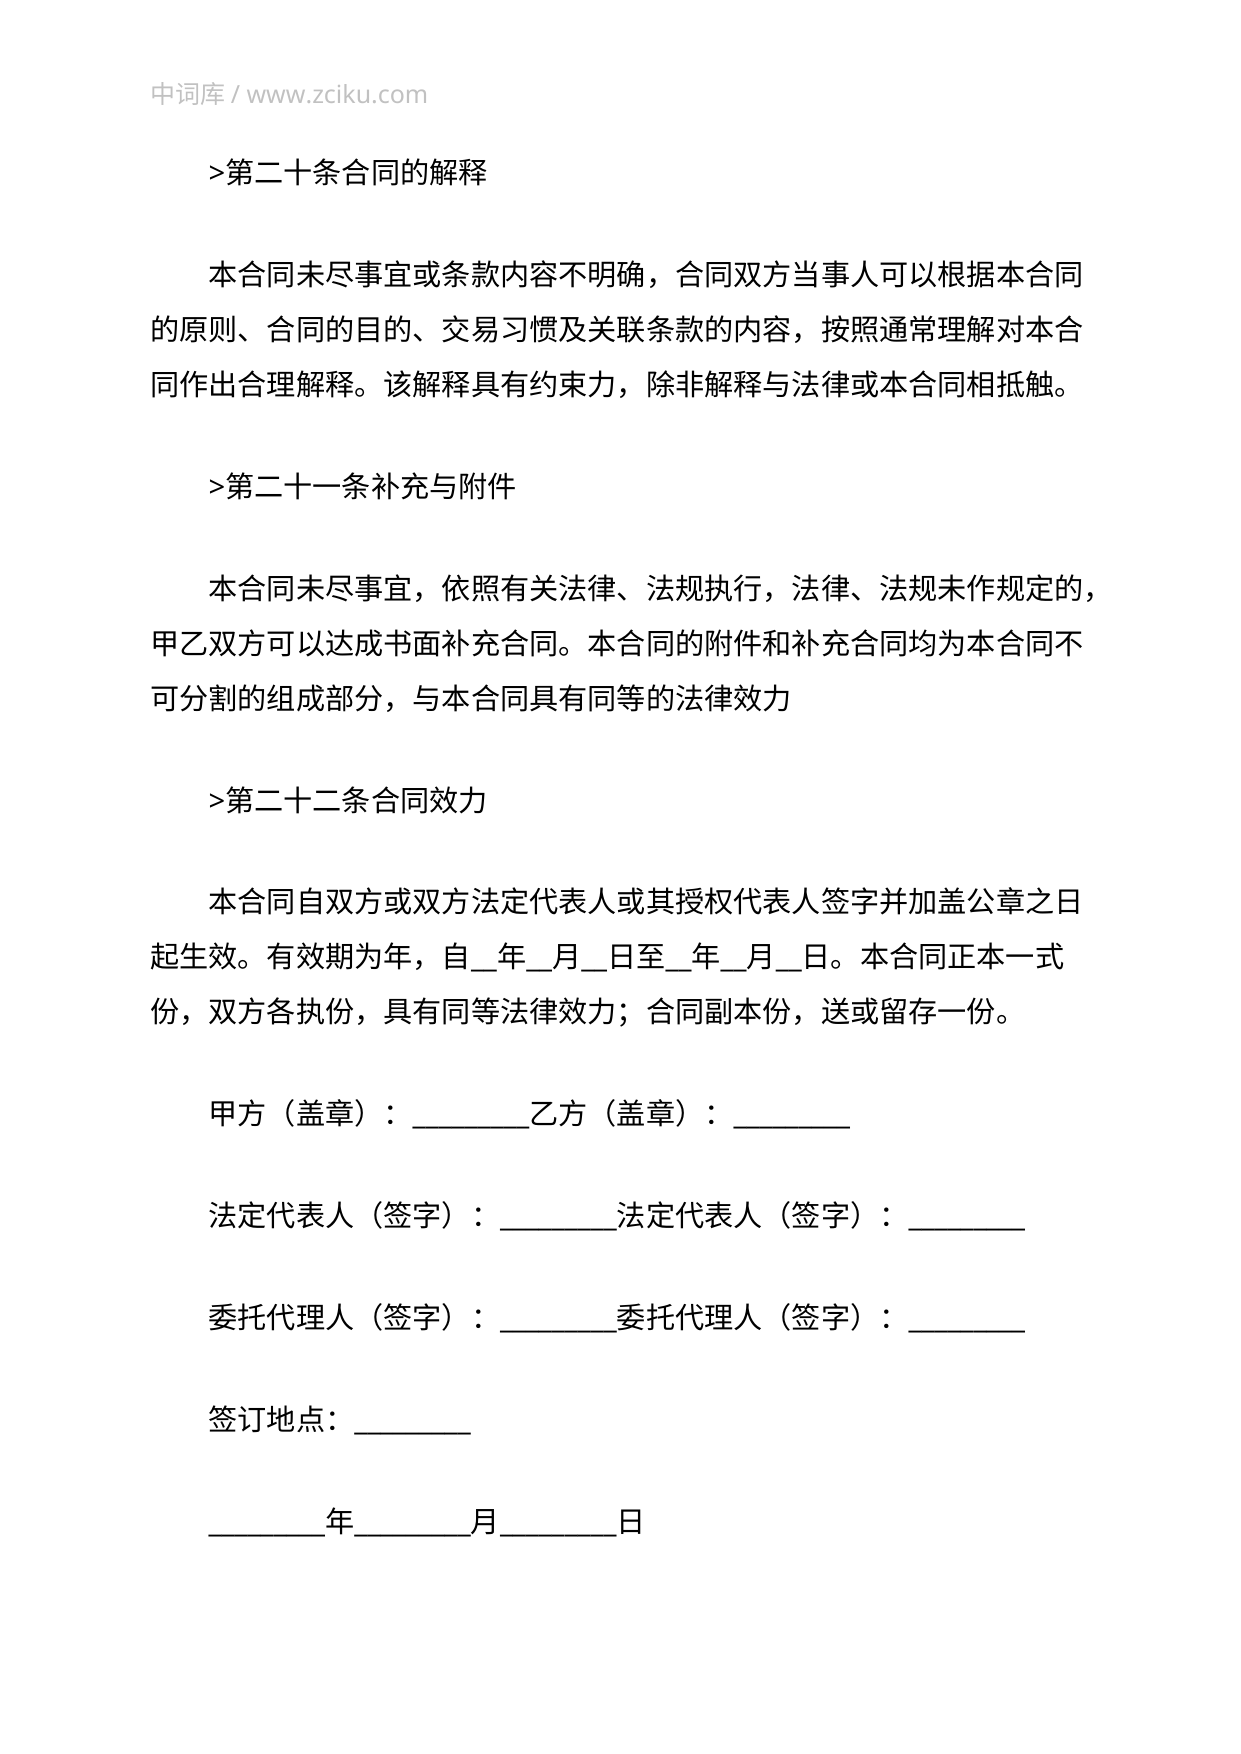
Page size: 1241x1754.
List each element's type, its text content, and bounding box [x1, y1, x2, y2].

text 委托代理人（签字）：_________委托代理人（签字）：_________ [150, 1295, 1090, 1337]
text >第二十一条补充与附件 [150, 463, 1090, 506]
text 法定代表人（签字）：_________法定代表人（签字）：_________ [150, 1193, 1090, 1235]
text 本合同自双方或双方法定代表人或其授权代表人签字并加盖公章之日起生效。有效期为年，自__年__月__日至__年__月__日。本合同正本一式份，双方各执份，具有同等法律效力；合同副本份，送或留存一份。 [150, 879, 1090, 1031]
text >第二十二条合同效力 [150, 777, 1090, 819]
text _________年_________月_________日 [150, 1499, 1090, 1541]
text 签订地点：_________ [150, 1397, 1090, 1439]
text 本合同未尽事宜或条款内容不明确，合同双方当事人可以根据本合同的原则、合同的目的、交易习惯及关联条款的内容，按照通常理解对本合同作出合理解释。该解释具有约束力，除非解释与法律或本合同相抵触。 [150, 252, 1090, 404]
text 本合同未尽事宜，依照有关法律、法规执行，法律、法规未作规定的，甲乙双方可以达成书面补充合同。本合同的附件和补充合同均为本合同不可分割的组成部分，与本合同具有同等的法律效力 [150, 566, 1090, 718]
text 甲方（盖章）：_________乙方（盖章）：_________ [150, 1091, 1090, 1133]
text >第二十条合同的解释 [150, 150, 1090, 192]
